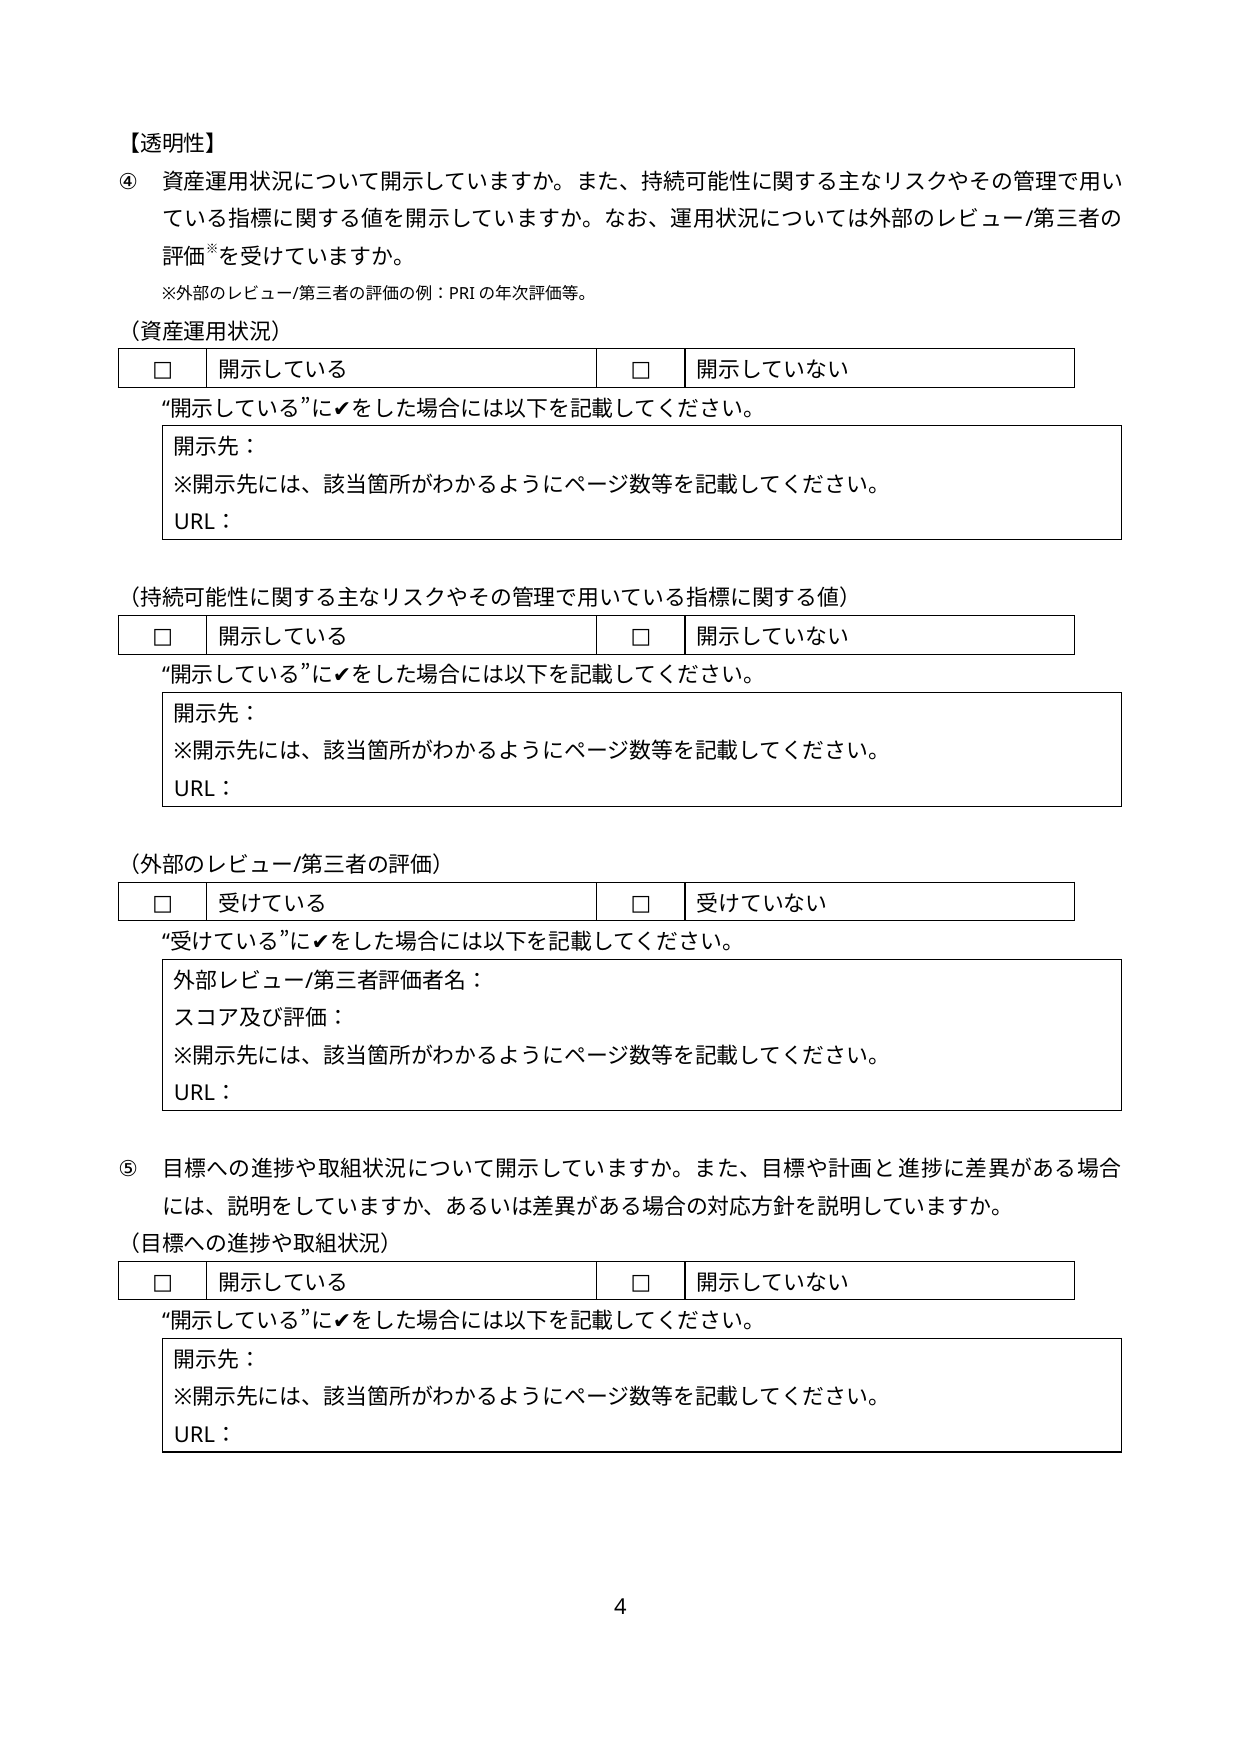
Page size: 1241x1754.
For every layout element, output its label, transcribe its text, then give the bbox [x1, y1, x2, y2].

table_header □ [597, 349, 684, 387]
table_header □ [119, 1262, 206, 1299]
table_header 開示先： ※開示先には、該当箇所がわかるようにページ数等を記載してください。 URL： [163, 693, 1121, 806]
table_header 開示先： ※開示先には、該当箇所がわかるようにページ数等を記載してください。 URL： [163, 1339, 1121, 1451]
text 【透明性】 [118, 123, 1122, 161]
table_header □ [119, 349, 206, 387]
table_header 開示している [207, 1262, 596, 1299]
list “開示している”に✔をした場合には以下を記載してください。 [162, 1300, 1122, 1338]
table_header 開示先： ※開示先には、該当箇所がわかるようにページ数等を記載してください。 URL： [163, 426, 1121, 539]
table_header □ [597, 1262, 684, 1299]
text （持続可能性に関する主なリスクやその管理で用いている指標に関する値） [118, 577, 1122, 615]
text （外部のレビュー/第三者の評価） [118, 844, 1122, 882]
list 資産運用状況について開示していますか。また、持続可能性に関する主なリスクやその管理で用いている指標に関する値を開示していますか。なお、運用状況については外部のレビュー/第三者の評価※を受けていますか。 ※外部のレビュー/第三者の評価の例：PRIの年次評価等。 [118, 161, 1122, 311]
table_header □ [119, 883, 206, 920]
table_header 開示していない [686, 616, 1074, 653]
text “開示している”に✔をした場合には以下を記載してください。 [162, 388, 1122, 425]
text （目標への進捗や取組状況） [118, 1223, 1122, 1261]
table_header □ [119, 616, 206, 653]
table_header □ [597, 616, 684, 653]
table_header 受けている [207, 883, 596, 920]
text （資産運用状況） [118, 311, 1122, 348]
text “開示している”に✔をした場合には以下を記載してください。 [162, 654, 1122, 692]
list 目標への進捗や取組状況について開示していますか。また、目標や計画と進捗に差異がある場合には、説明をしていますか、あるいは差異がある場合の対応方針を説明していますか。 [118, 1148, 1122, 1223]
table_header 開示している [207, 349, 596, 387]
table_header 開示していない [686, 349, 1074, 387]
table_header 開示していない [686, 1262, 1074, 1299]
table_header □ [597, 883, 684, 920]
table_header 開示している [207, 616, 596, 653]
table_header 外部レビュー/第三者評価者名： スコア及び評価： ※開示先には、該当箇所がわかるようにページ数等を記載してください。 URL： [163, 960, 1121, 1110]
text “受けている”に✔をした場合には以下を記載してください。 [162, 921, 1122, 959]
table_header 受けていない [686, 883, 1074, 920]
